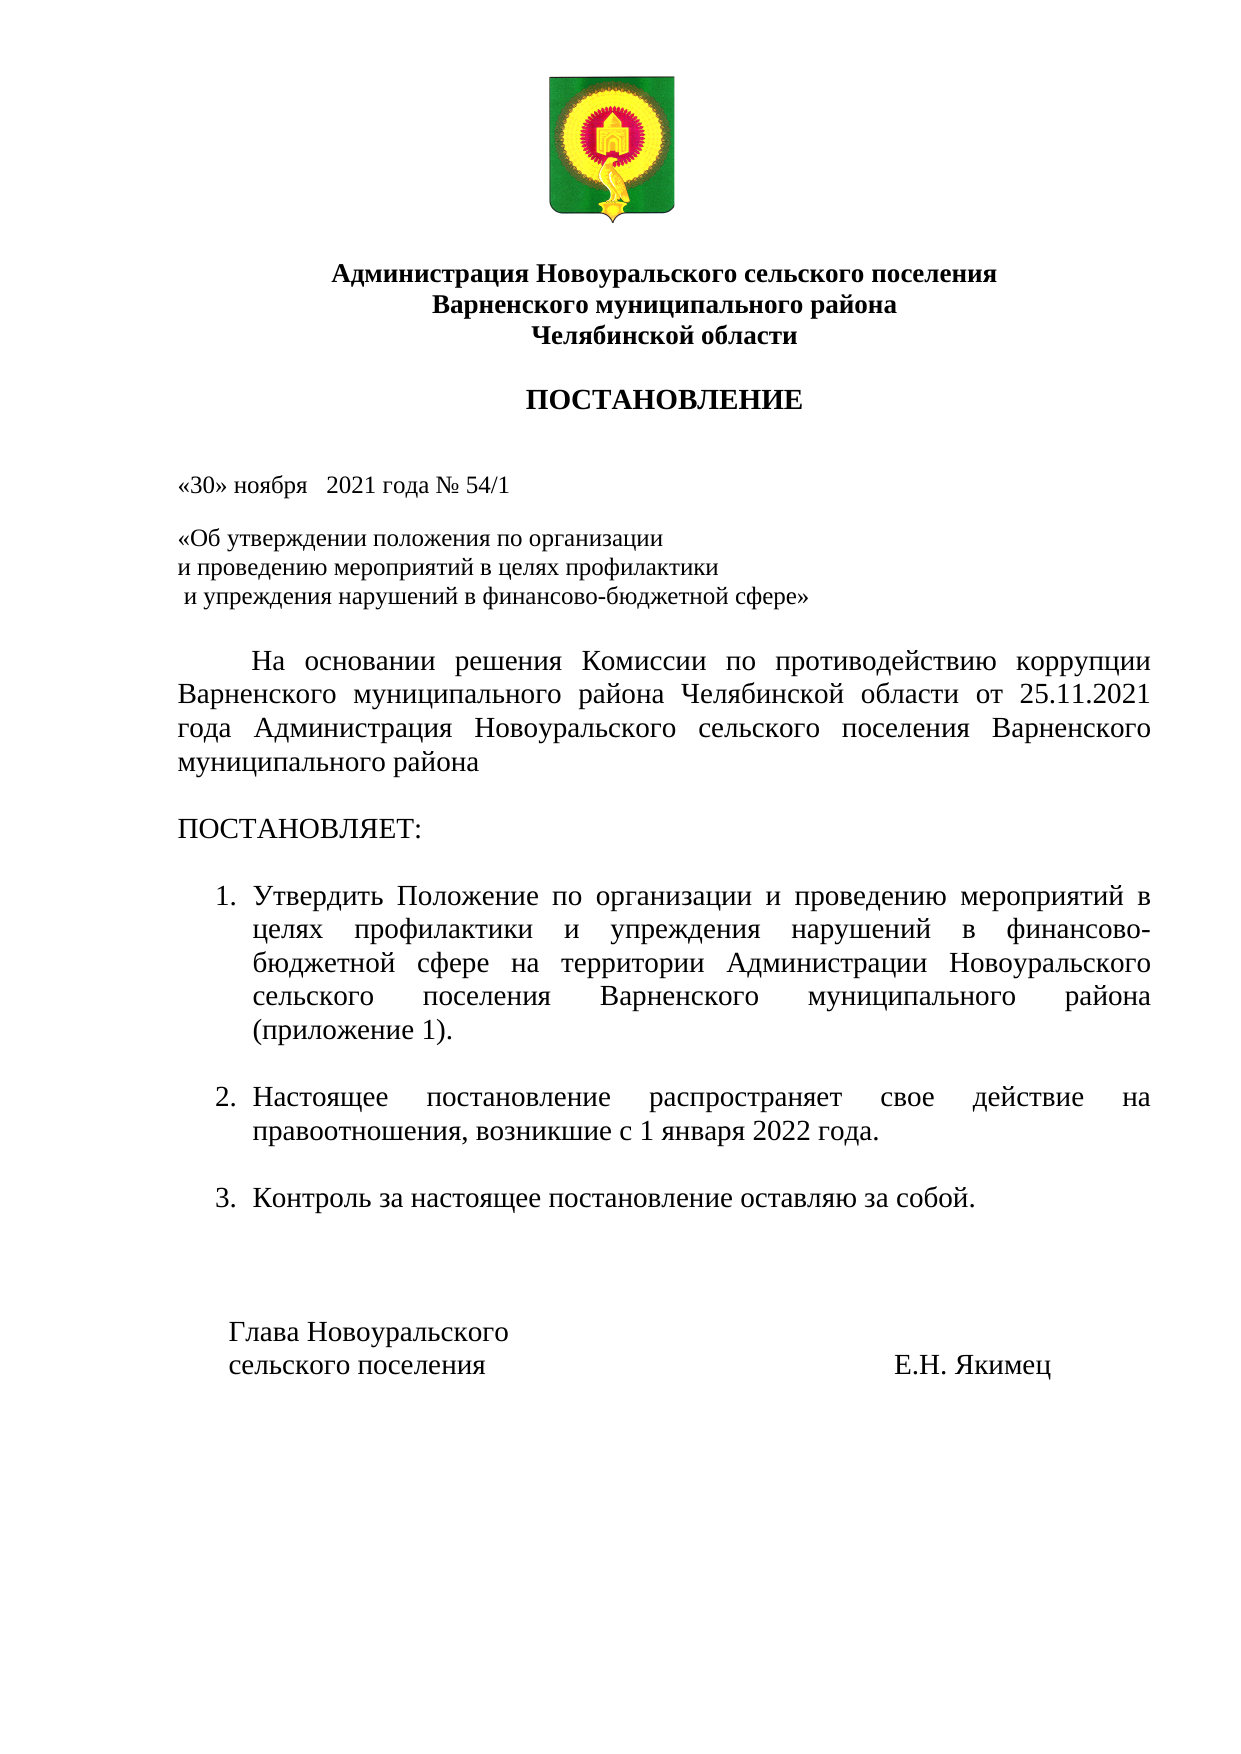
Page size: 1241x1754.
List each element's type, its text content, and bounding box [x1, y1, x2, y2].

text и проведению мероприятий в целях профилактики [177, 552, 1152, 581]
list Контроль за настоящее постановление оставляю за собой. [215, 1180, 1152, 1213]
picture [549, 75, 675, 223]
text сельского поселения Е.Н. Якимец [177, 1347, 1152, 1381]
text и упреждения нарушений в финансово-бюджетной сфере» [177, 581, 1152, 609]
text Варненского муниципального района [177, 288, 1152, 319]
list Настоящее постановление распространяет свое действие на правоотношения, возникшие с 1 января 2022 года. [215, 1079, 1152, 1146]
text ПОСТАНОВЛЯЕТ: [177, 811, 1152, 844]
text Челябинской области [177, 319, 1152, 351]
list Утвердить Положение по организации и проведению мероприятий в целях профилактики и упреждения нарушений в финансово-бюджетной сфере на территории Администрации Новоуральского сельского поселения Варненского муниципального района (приложение 1). [215, 878, 1152, 1046]
text Администрация Новоуральского сельского поселения [177, 257, 1152, 288]
text «30» ноября 2021 года № 54/1 [177, 471, 1152, 499]
text ПОСТАНОВЛЕНИЕ [177, 382, 1152, 415]
text На основании решения Комиссии по противодействию коррупции Варненского муниципального района Челябинской области от 25.11.2021 года Администрация Новоуральского сельского поселения Варненского муниципального района [177, 643, 1152, 777]
text «Об утверждении положения по организации [177, 523, 1152, 552]
text Глава Новоуральского [177, 1314, 1152, 1347]
